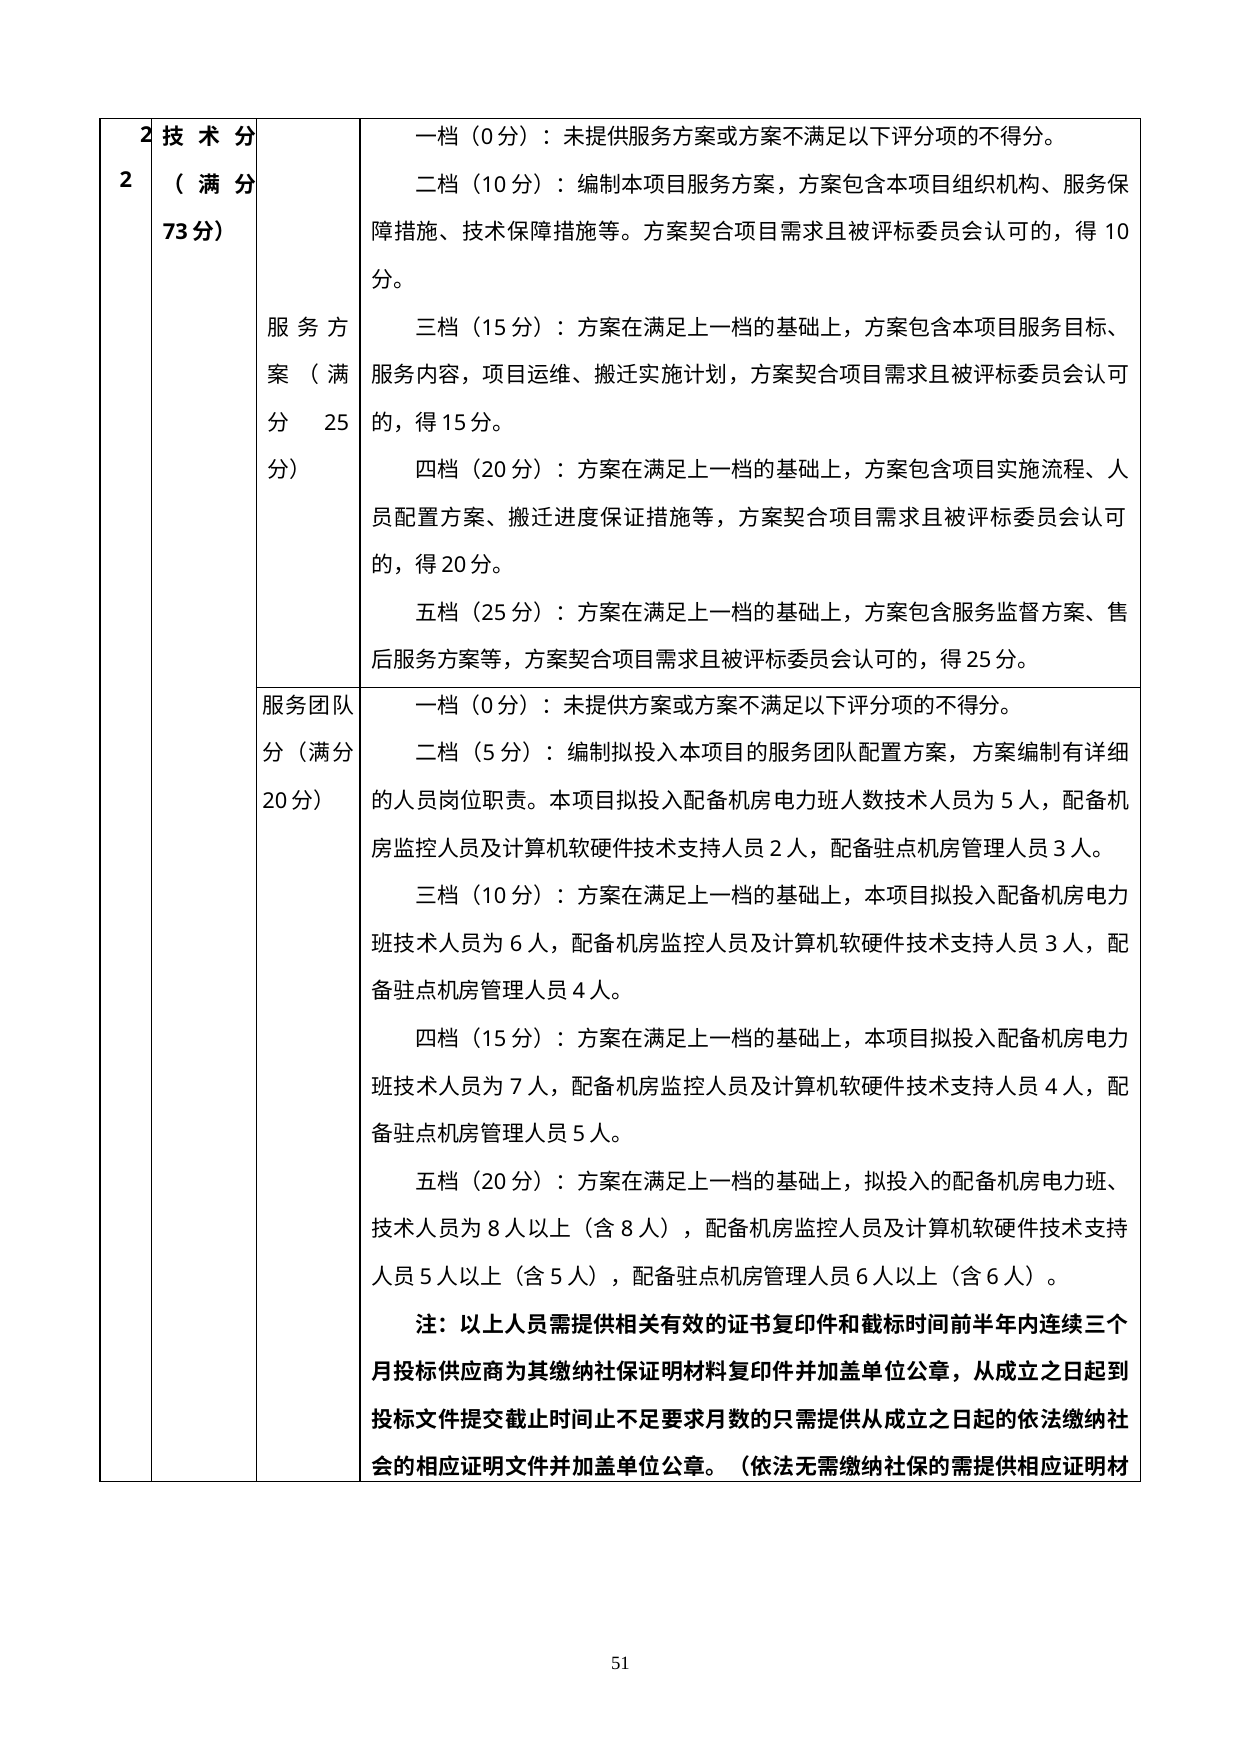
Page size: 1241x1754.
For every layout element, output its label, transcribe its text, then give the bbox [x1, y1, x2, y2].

table_cell 服务方案（满分25分） [257, 119, 359, 687]
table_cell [361, 688, 1140, 1481]
table_cell 22 [101, 119, 151, 1481]
table_cell 技术分（满分73分） [152, 119, 256, 1481]
table_cell 一档（0分）：未提供服务方案或方案不满足以下评分项的不得分。 二档（10分）：编制本项目服务方案，方案包含本项目组织机构、服务保障措施、技术保障措施等。方案契合项目需求且被评标委员会认可的，得10分。 三档（15分）：方案在满足上一档的基础上，方案包含本项目服务目标、服务内容，项目运维、搬迁实施计划，方案契合项目需求且被评标委员会认可的，得15分。 四档（20分）：方案在满足上一档的基础上，方案包含项目实施流程、人员配置方案、搬迁进度保证措施等，方案契合项目需求且被评标委员会认可的，得20分。 五档（25分）：方案在满足上一档的基础上，方案包含服务监督方案、售后服务方案等，方案契合项目需求且被评标委员会认可的，得25分。 [361, 119, 1140, 687]
table_cell 服务团队分（满分20分） [257, 688, 359, 1481]
